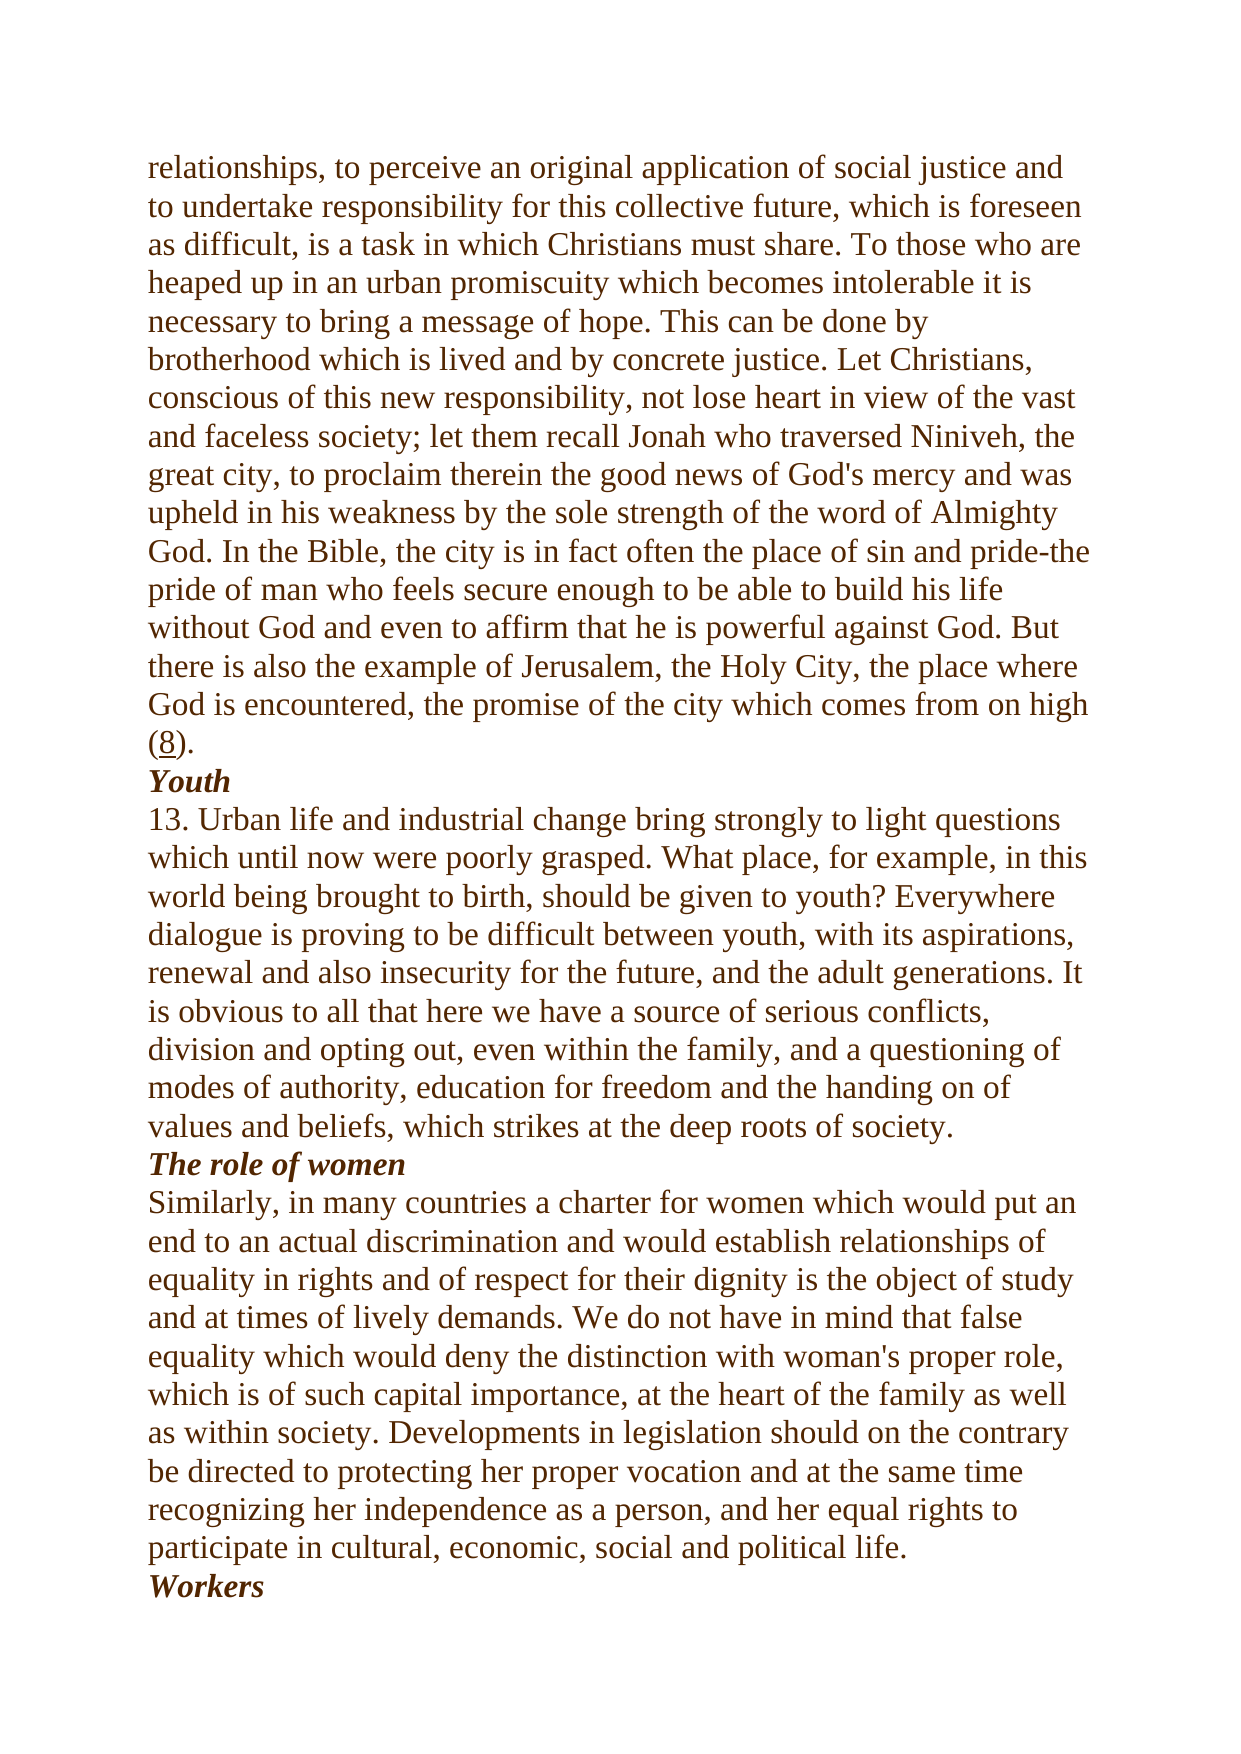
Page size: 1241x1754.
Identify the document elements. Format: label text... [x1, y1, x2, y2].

text 13. Urban life and industrial change bring strongly to light questions which until now were poorly grasped. What place, for example, in this world being brought to birth, should be given to youth? Everywhere dialogue is proving to be difficult between youth, with its aspirations, renewal and also insecurity for the future, and the adult generations. It is obvious to all that here we have a source of serious conflicts, division and opting out, even within the family, and a questioning of modes of authority, education for freedom and the handing on of values and beliefs, which strikes at the deep roots of society. [148, 799, 1093, 1144]
text Workers [148, 1566, 1093, 1604]
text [148, 148, 1093, 761]
text Youth [148, 761, 1093, 799]
text The role of women [148, 1144, 1093, 1183]
text Similarly, in many countries a charter for women which would put an end to an actual discrimination and would establish relationships of equality in rights and of respect for their dignity is the object of study and at times of lively demands. We do not have in mind that false equality which would deny the distinction with woman's proper role, which is of such capital importance, at the heart of the family as well as within society. Developments in legislation should on the contrary be directed to protecting her proper vocation and at the same time recognizing her independence as a person, and her equal rights to participate in cultural, economic, social and political life. [148, 1183, 1093, 1566]
